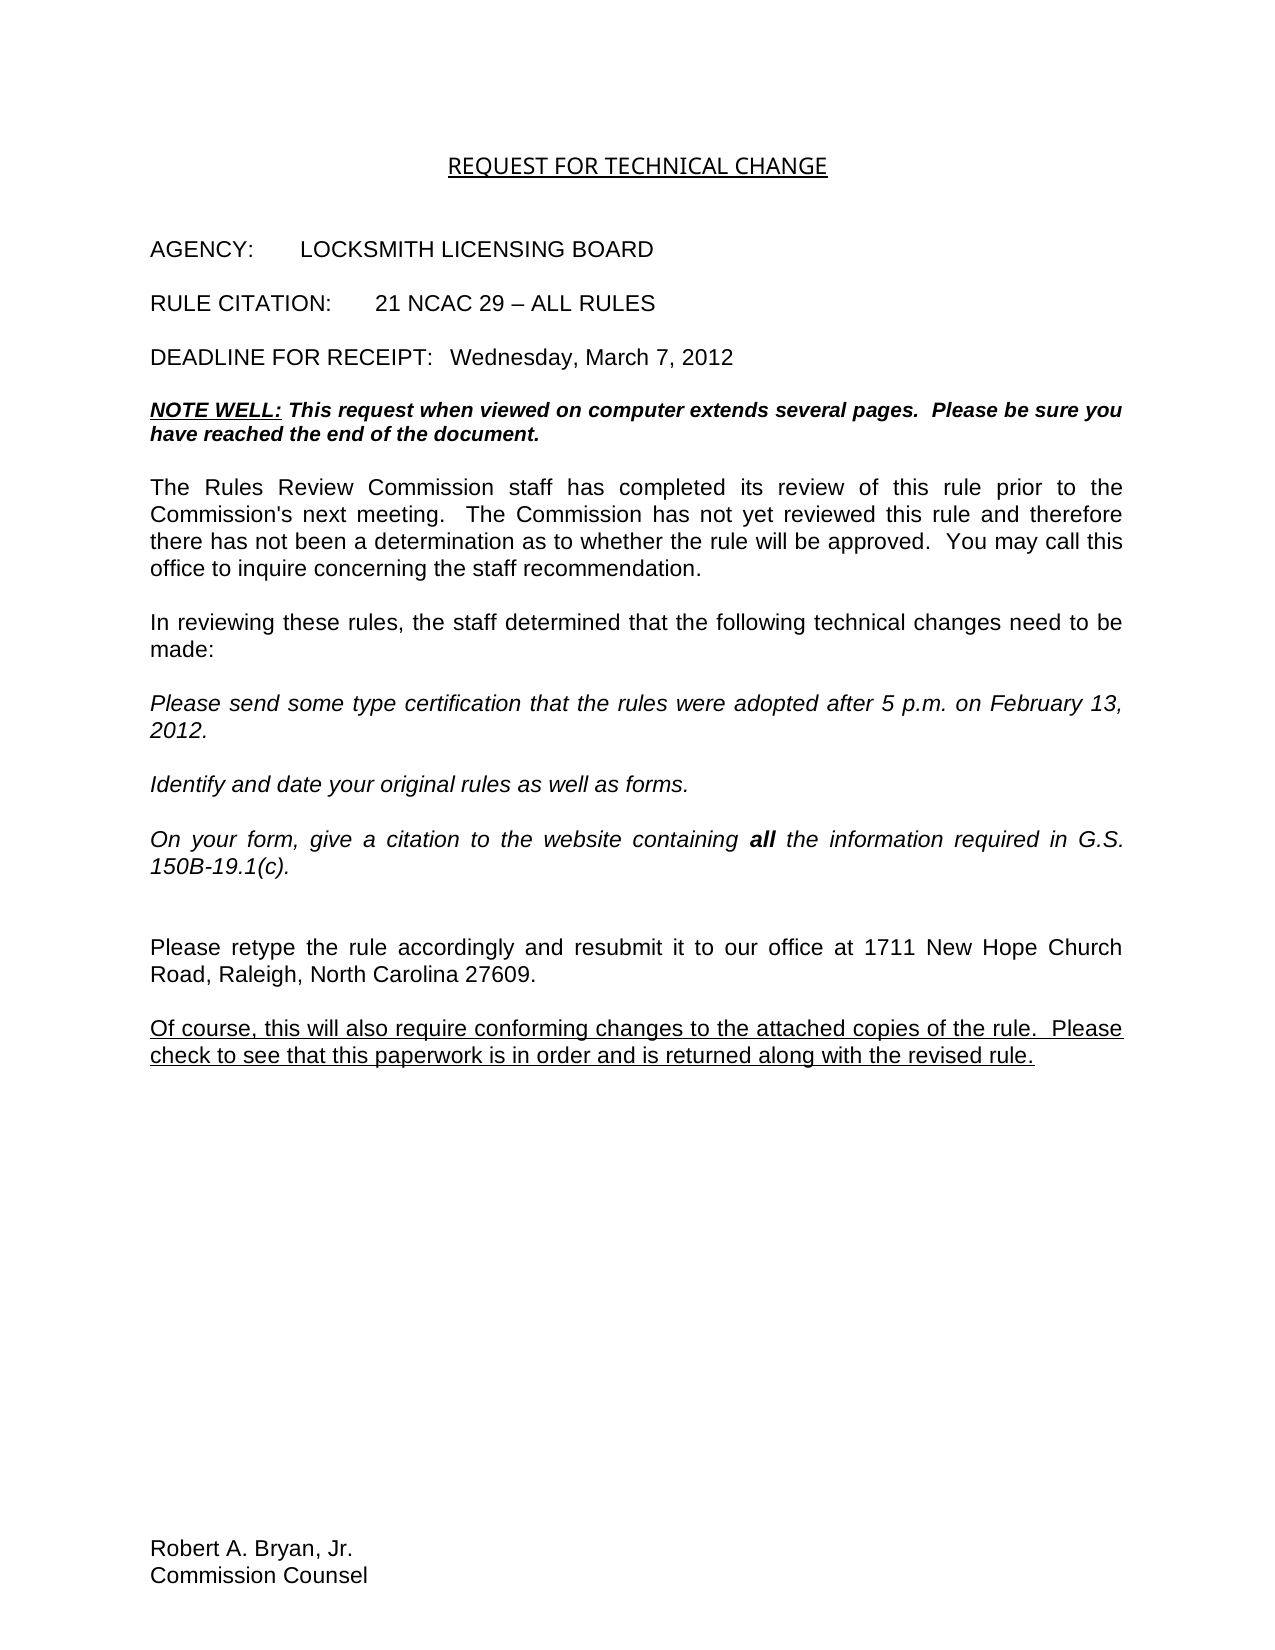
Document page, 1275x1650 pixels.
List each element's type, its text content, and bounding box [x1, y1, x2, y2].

text The Rules Review Commission staff has completed its review of this rule prior to the Commission's next meeting. The Commission has not yet reviewed this rule and therefore there has not been a determination as to whether the rule will be approved. You may call this office to inquire concerning the staff recommendation. [150, 473, 1125, 581]
text DEADLINE FOR RECEIPT: Wednesday, March 7, 2012 [150, 343, 1125, 371]
text On your form, give a citation to the website containing all the information required in G.S. 150B-19.1(c). [150, 825, 1125, 879]
text Please send some type certification that the rules were adopted after 5 p.m. on February 13, 2012. [150, 689, 1125, 744]
text Of course, this will also require conforming changes to the attached copies of the rule. Please check to see that this paperwork is in order and is returned along with the revised rule. [150, 1014, 1125, 1069]
text AGENCY: LOCKSMITH LICENSING BOARD [150, 235, 1125, 262]
text Please retype the rule accordingly and resubmit it to our office at 1711 New Hope Church Road, Raleigh, North Carolina 27609. [150, 933, 1125, 987]
text In reviewing these rules, the staff determined that the following technical changes need to be made: [150, 608, 1125, 662]
text Identify and date your original rules as well as forms. [150, 771, 1125, 798]
text RULE CITATION: 21 NCAC 29 – ALL RULES [150, 289, 1125, 316]
title REQUEST FOR TECHNICAL CHANGE [150, 150, 1125, 181]
text NOTE WELL: This request when viewed on computer extends several pages. Please be sure you have reached the end of the document. [150, 398, 1125, 446]
